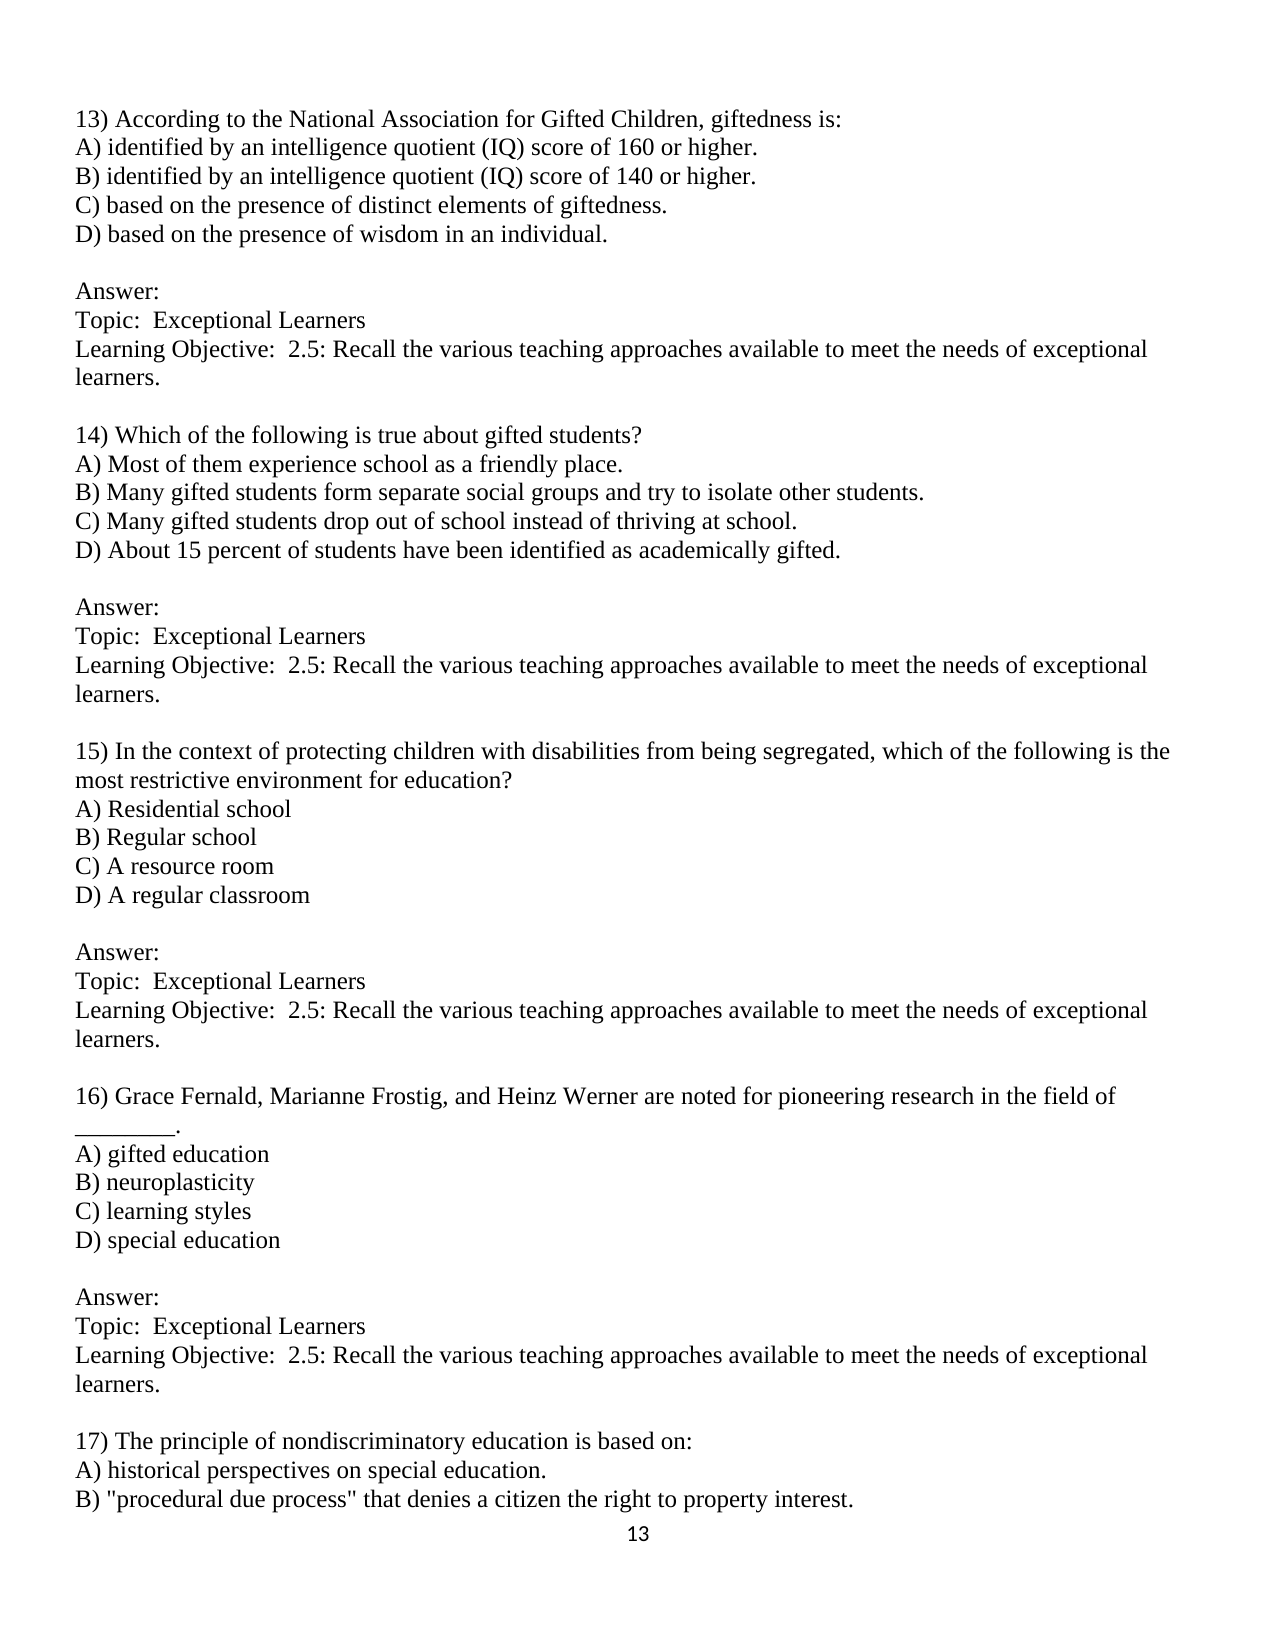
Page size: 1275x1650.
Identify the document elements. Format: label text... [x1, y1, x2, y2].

text Topic: Exceptional Learners [75, 966, 1200, 995]
text Topic: Exceptional Learners [75, 1311, 1200, 1340]
text A) historical perspectives on special education. [75, 1455, 1200, 1484]
text Learning Objective: 2.5: Recall the various teaching approaches available to meet the needs of exceptional learners. [75, 1340, 1200, 1397]
text B) identified by an intelligence quotient (IQ) score of 140 or higher. [75, 161, 1200, 190]
text C) Many gifted students drop out of school instead of thriving at school. [75, 506, 1200, 535]
text D) About 15 percent of students have been identified as academically gifted. [75, 535, 1200, 564]
text Topic: Exceptional Learners [75, 621, 1200, 650]
text C) learning styles [75, 1196, 1200, 1225]
text A) Most of them experience school as a friendly place. [75, 449, 1200, 477]
text B) Regular school [75, 822, 1200, 851]
text 13) According to the National Association for Gifted Children, giftedness is: [75, 104, 1200, 132]
text B) "procedural due process" that denies a citizen the right to property interest. [75, 1484, 1200, 1512]
text Answer: [75, 1282, 1200, 1311]
text D) based on the presence of wisdom in an individual. [75, 219, 1200, 247]
text A) gifted education [75, 1139, 1200, 1167]
text 17) The principle of nondiscriminatory education is based on: [75, 1426, 1200, 1455]
text D) special education [75, 1225, 1200, 1254]
text A) Residential school [75, 794, 1200, 822]
text C) based on the presence of distinct elements of giftedness. [75, 190, 1200, 219]
text Answer: [75, 937, 1200, 966]
text D) A regular classroom [75, 880, 1200, 909]
text Learning Objective: 2.5: Recall the various teaching approaches available to meet the needs of exceptional learners. [75, 650, 1200, 707]
text 15) In the context of protecting children with disabilities from being segregated, which of the following is the most restrictive environment for education? [75, 736, 1200, 794]
text Answer: [75, 276, 1200, 305]
text 16) Grace Fernald, Marianne Frostig, and Heinz Werner are noted for pioneering research in the field of ________. [75, 1081, 1200, 1139]
text Topic: Exceptional Learners [75, 305, 1200, 334]
text B) neuroplasticity [75, 1167, 1200, 1196]
text B) Many gifted students form separate social groups and try to isolate other students. [75, 477, 1200, 506]
text Learning Objective: 2.5: Recall the various teaching approaches available to meet the needs of exceptional learners. [75, 995, 1200, 1052]
text C) A resource room [75, 851, 1200, 880]
text 14) Which of the following is true about gifted students? [75, 420, 1200, 449]
text A) identified by an intelligence quotient (IQ) score of 160 or higher. [75, 132, 1200, 161]
text Learning Objective: 2.5: Recall the various teaching approaches available to meet the needs of exceptional learners. [75, 334, 1200, 391]
text Answer: [75, 592, 1200, 621]
